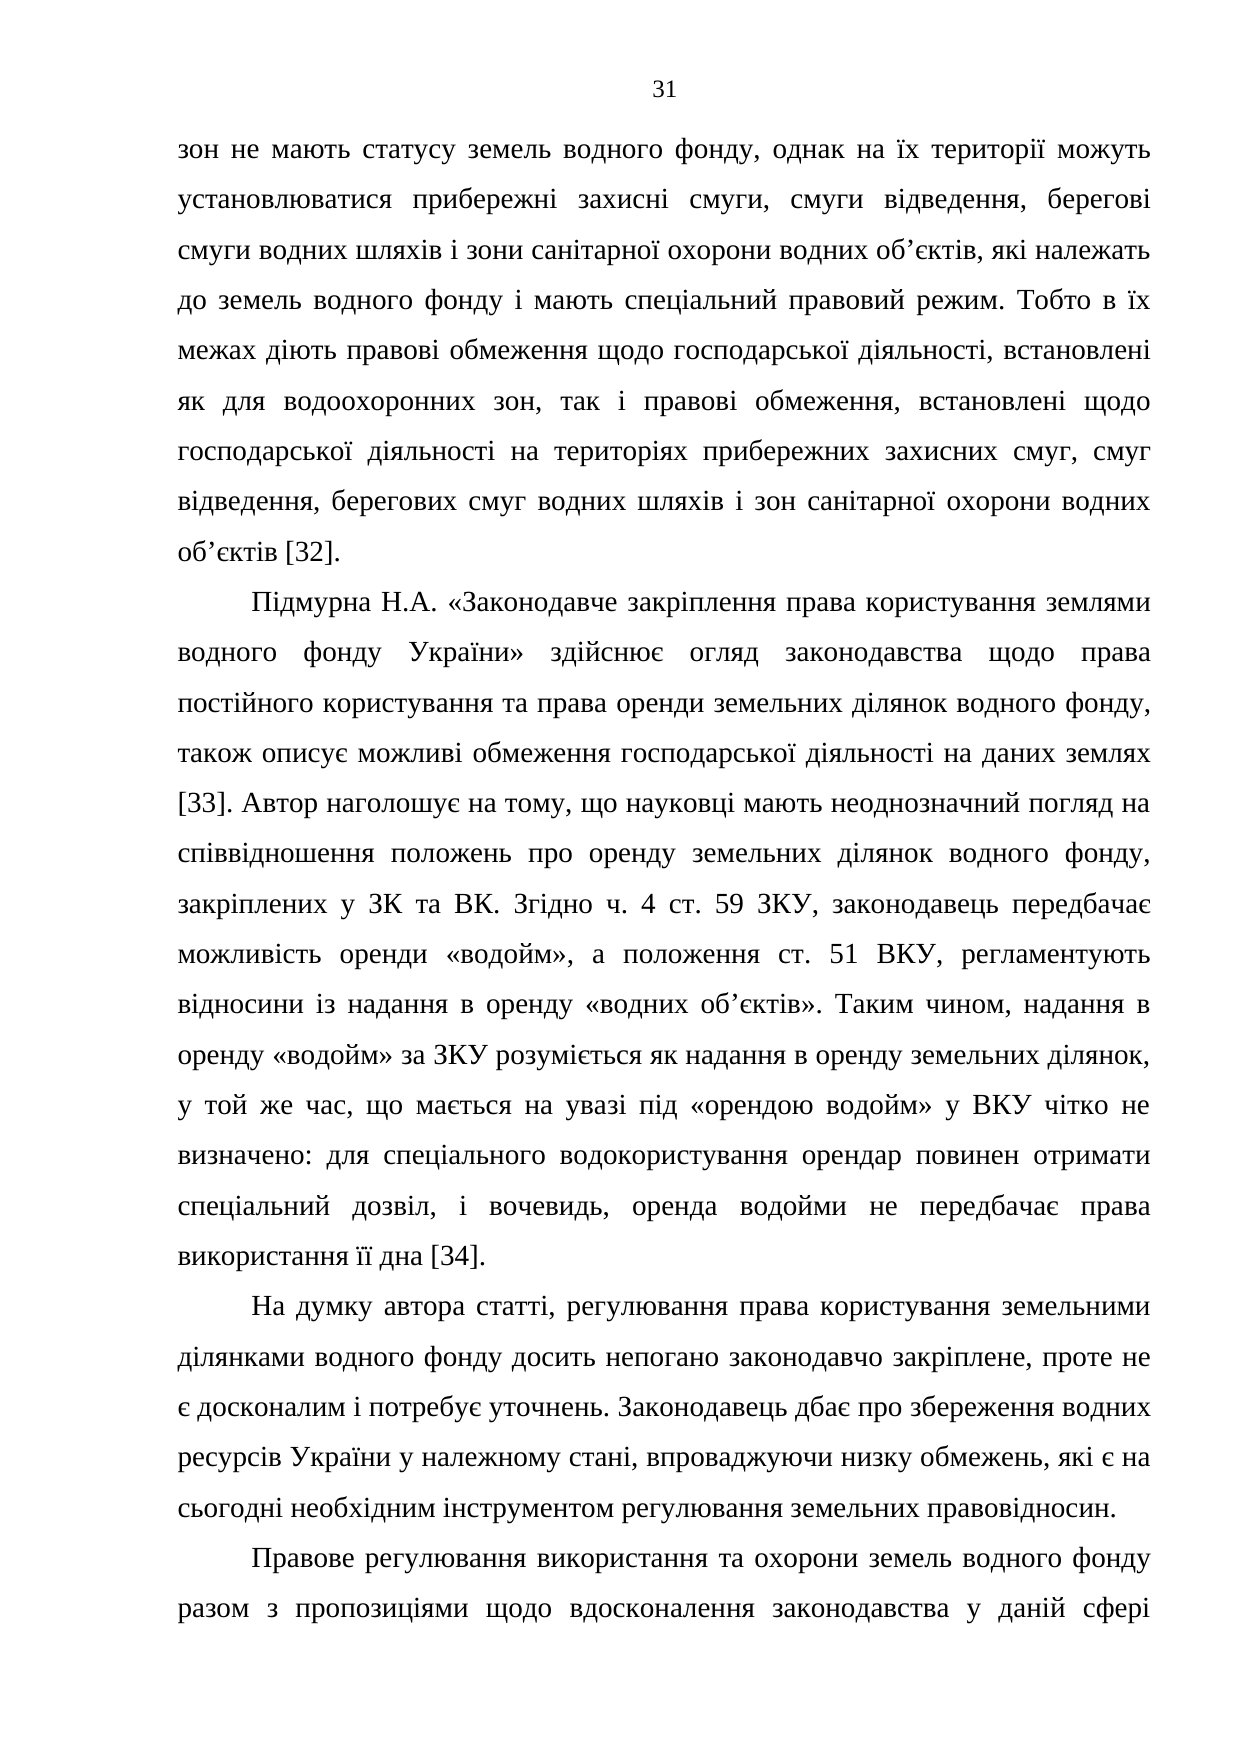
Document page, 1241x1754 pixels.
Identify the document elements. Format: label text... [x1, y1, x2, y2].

text Підмурна Н.А. «Законодавче закріплення права користування землями водного фонду України» здійснює огляд законодавства щодо права постійного користування та права оренди земельних ділянок водного фонду, також описує можливі обмеження господарської діяльності на даних землях [33]. Автор наголошує на тому, що науковці мають неоднозначний погляд на співвідношення положень про оренду земельних ділянок водного фонду, закріплених у ЗК та ВК. Згідно ч. 4 ст. 59 ЗКУ, законодавець передбачає можливість оренди «водойм», а положення ст. 51 ВКУ, регламентують відносини із надання в оренду «водних об’єктів». Таким чином, надання в оренду «водойм» за ЗКУ розуміється як надання в оренду земельних ділянок, у той же час, що мається на увазі під «орендою водойм» у ВКУ чітко не визначено: для спеціального водокористування орендар повинен отримати спеціальний дозвіл, і вочевидь, оренда водойми не передбачає права використання її дна [34]. [177, 584, 1152, 1272]
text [177, 1540, 1152, 1624]
text На думку автора статті, регулювання права користування земельними ділянками водного фонду досить непогано законодавчо закріплене, проте не є досконалим і потребує уточнень. Законодавець дбає про збереження водних ресурсів України у належному стані, впроваджуючи низку обмежень, які є на сьогодні необхідним інструментом регулювання земельних правовідносин. [177, 1288, 1152, 1523]
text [177, 131, 1152, 567]
